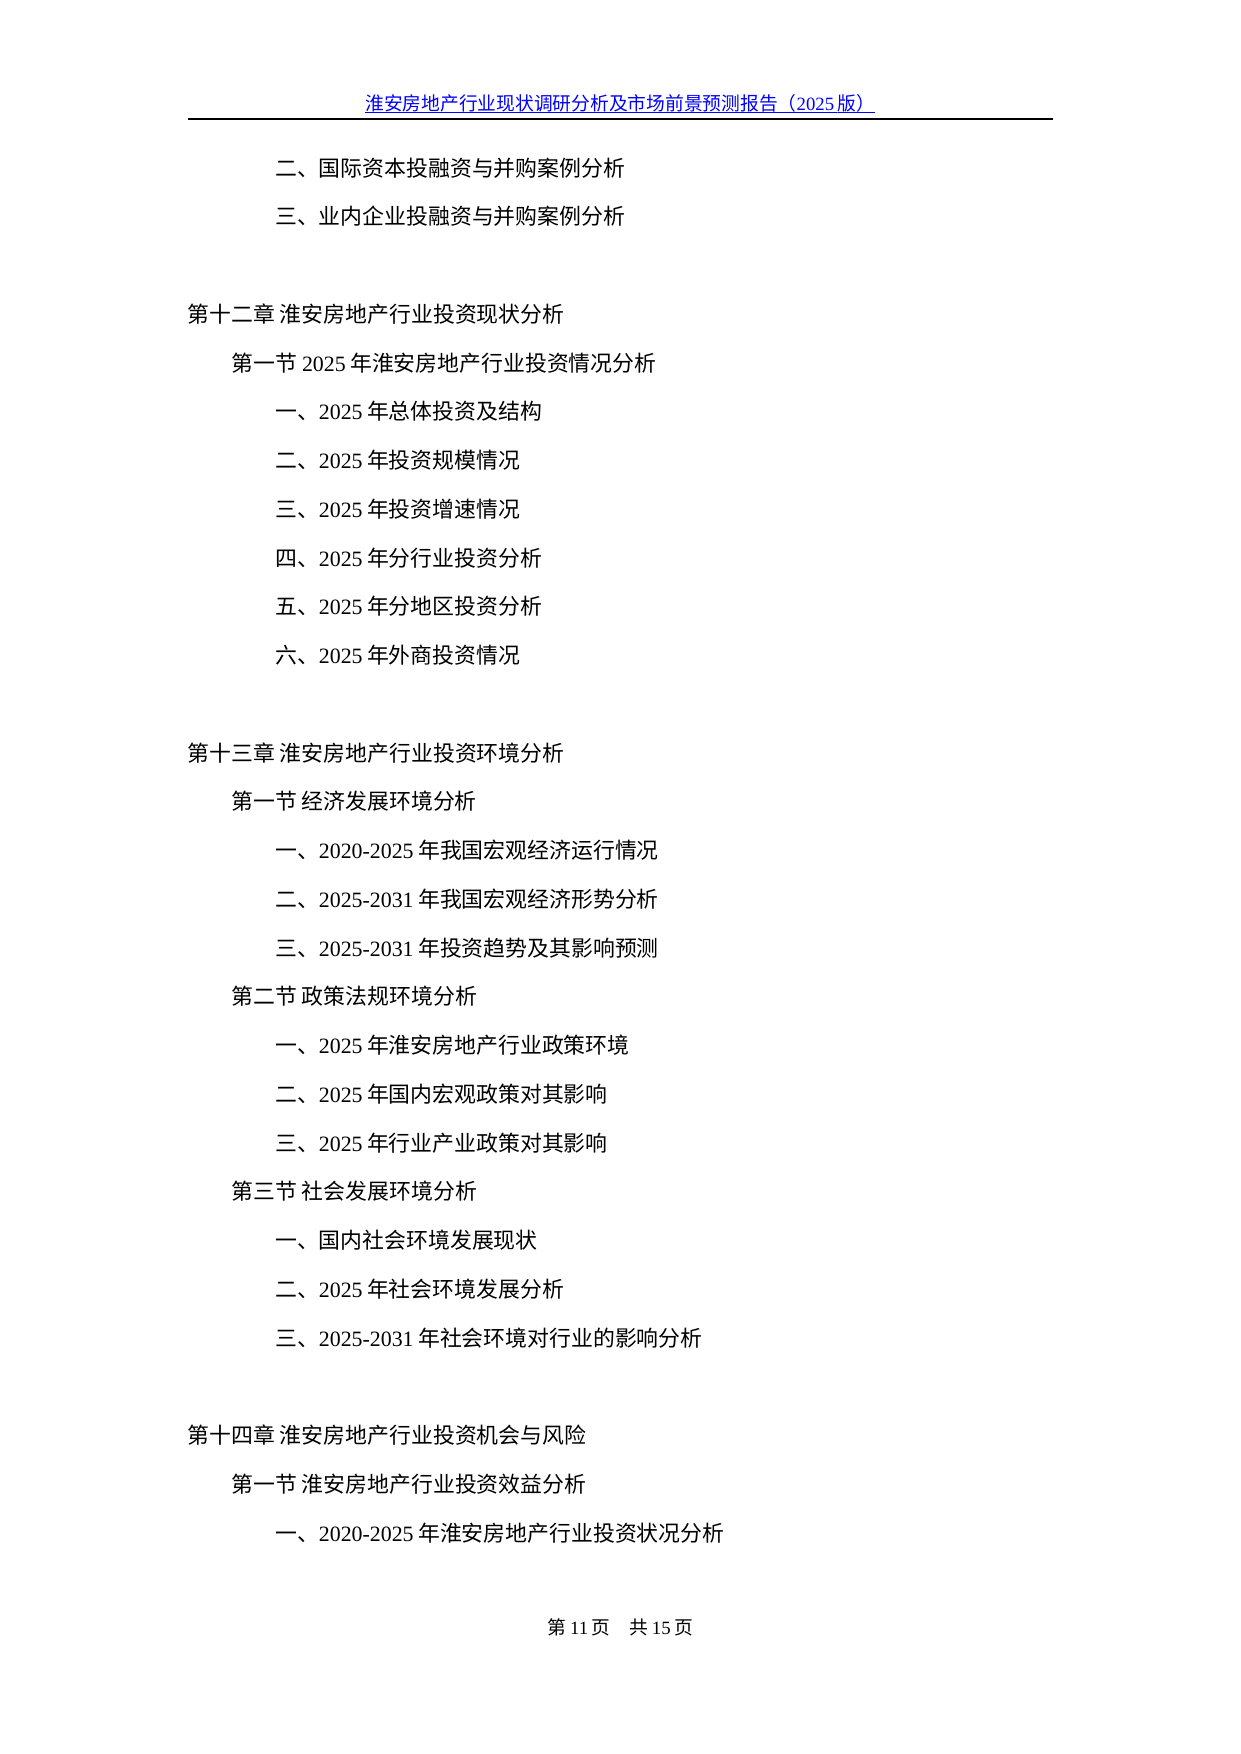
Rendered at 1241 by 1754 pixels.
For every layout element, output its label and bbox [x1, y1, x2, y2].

text [187, 150, 1053, 1548]
